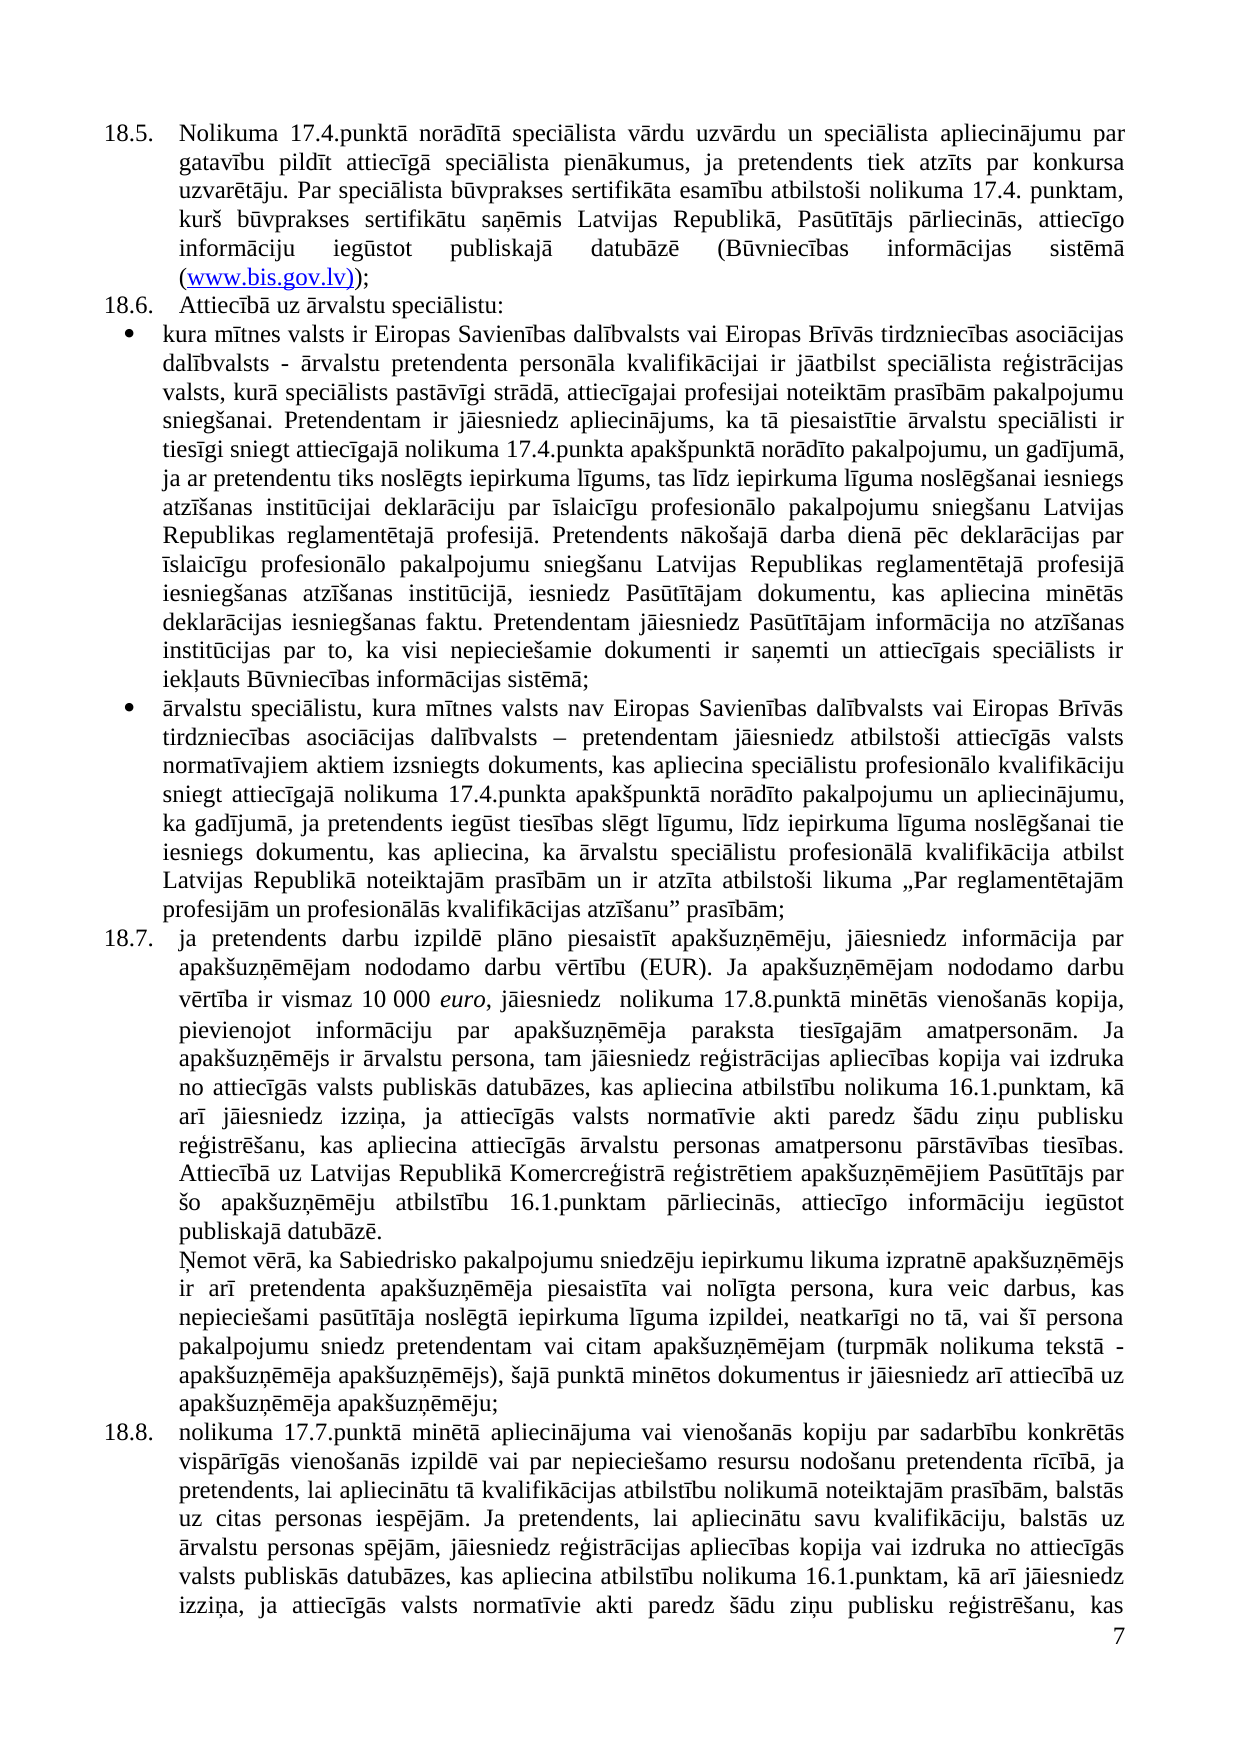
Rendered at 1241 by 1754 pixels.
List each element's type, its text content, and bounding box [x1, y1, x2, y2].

list ārvalstu speciālistu, kura mītnes valsts nav Eiropas Savienības dalībvalsts vai Eiropas Brīvās tirdzniecības asociācijas dalībvalsts – pretendentam jāiesniedz atbilstoši attiecīgās valsts normatīvajiem aktiem izsniegts dokuments, kas apliecina speciālistu profesionālo kvalifikāciju sniegt attiecīgajā nolikuma 17.4.punkta apakšpunktā norādīto pakalpojumu un apliecinājumu, ka gadījumā, ja pretendents iegūst tiesības slēgt līgumu, līdz iepirkuma līguma noslēgšanai tie iesniegs dokumentu, kas apliecina, ka ārvalstu speciālistu profesionālā kvalifikācija atbilst Latvijas Republikā noteiktajām prasībām un ir atzīta atbilstoši likuma „Par reglamentētajām profesijām un profesionālās kvalifikācijas atzīšanu” prasībām; [125, 693, 1125, 923]
list ja pretendents darbu izpildē plāno piesaistīt apakšuzņēmēju, jāiesniedz informācija par apakšuzņēmējam nododamo darbu vērtību (EUR). Ja apakšuzņēmējam nododamo darbu vērtība ir vismaz 10 000 euro, jāiesniedz nolikuma 17.8.punktā minētās vienošanās kopija, pievienojot informāciju par apakšuzņēmēja paraksta tiesīgajām amatpersonām. Ja apakšuzņēmējs ir ārvalstu persona, tam jāiesniedz reģistrācijas apliecības kopija vai izdruka no attiecīgās valsts publiskās datubāzes, kas apliecina atbilstību nolikuma 16.1.punktam, kā arī jāiesniedz izziņa, ja attiecīgās valsts normatīvie akti paredz šādu ziņu publisku reģistrēšanu, kas apliecina attiecīgās ārvalstu personas amatpersonu pārstāvības tiesības. Attiecībā uz Latvijas Republikā Komercreģistrā reģistrētiem apakšuzņēmējiem Pasūtītājs par šo apakšuzņēmēju atbilstību 16.1.punktam pārliecinās, attiecīgo informāciju iegūstot publiskajā datubāzē. [103, 923, 1125, 1245]
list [103, 1417, 1125, 1618]
list Attiecībā uz ārvalstu speciālistu: [103, 291, 1125, 319]
list kura mītnes valsts ir Eiropas Savienības dalībvalsts vai Eiropas Brīvās tirdzniecības asociācijas dalībvalsts - ārvalstu pretendenta personāla kvalifikācijai ir jāatbilst speciālista reģistrācijas valsts, kurā speciālists pastāvīgi strādā, attiecīgajai profesijai noteiktām prasībām pakalpojumu sniegšanai. Pretendentam ir jāiesniedz apliecinājums, ka tā piesaistītie ārvalstu speciālisti ir tiesīgi sniegt attiecīgajā nolikuma 17.4.punkta apakšpunktā norādīto pakalpojumu, un gadījumā, ja ar pretendentu tiks noslēgts iepirkuma līgums, tas līdz iepirkuma līguma noslēgšanai iesniegs atzīšanas institūcijai deklarāciju par īslaicīgu profesionālo pakalpojumu sniegšanu Latvijas Republikas reglamentētajā profesijā. Pretendents nākošajā darba dienā pēc deklarācijas par īslaicīgu profesionālo pakalpojumu sniegšanu Latvijas Republikas reglamentētajā profesijā iesniegšanas atzīšanas institūcijā, iesniedz Pasūtītājam dokumentu, kas apliecina minētās deklarācijas iesniegšanas faktu. Pretendentam jāiesniedz Pasūtītājam informācija no atzīšanas institūcijas par to, ka visi nepieciešamie dokumenti ir saņemti un attiecīgais speciālists ir iekļauts Būvniecības informācijas sistēmā; [125, 319, 1125, 693]
text Ņemot vērā, ka Sabiedrisko pakalpojumu sniedzēju iepirkumu likuma izpratnē apakšuzņēmējs ir arī pretendenta apakšuzņēmēja piesaistīta vai nolīgta persona, kura veic darbus, kas nepieciešami pasūtītāja noslēgtā iepirkuma līguma izpildei, neatkarīgi no tā, vai šī persona pakalpojumu sniedz pretendentam vai citam apakšuzņēmējam (turpmāk nolikuma tekstā - apakšuzņēmēja apakšuzņēmējs), šajā punktā minētos dokumentus ir jāiesniedz arī attiecībā uz apakšuzņēmēja apakšuzņēmēju; [178, 1245, 1125, 1417]
list Nolikuma 17.4.punktā norādītā speciālista vārdu uzvārdu un speciālista apliecinājumu par gatavību pildīt attiecīgā speciālista pienākumus, ja pretendents tiek atzīts par konkursa uzvarētāju. Par speciālista būvprakses sertifikāta esamību atbilstoši nolikuma 17.4. punktam, kurš būvprakses sertifikātu saņēmis Latvijas Republikā, Pasūtītājs pārliecinās, attiecīgo informāciju iegūstot publiskajā datubāzē (Būvniecības informācijas sistēmā (www.bis.gov.lv)); [103, 118, 1125, 291]
